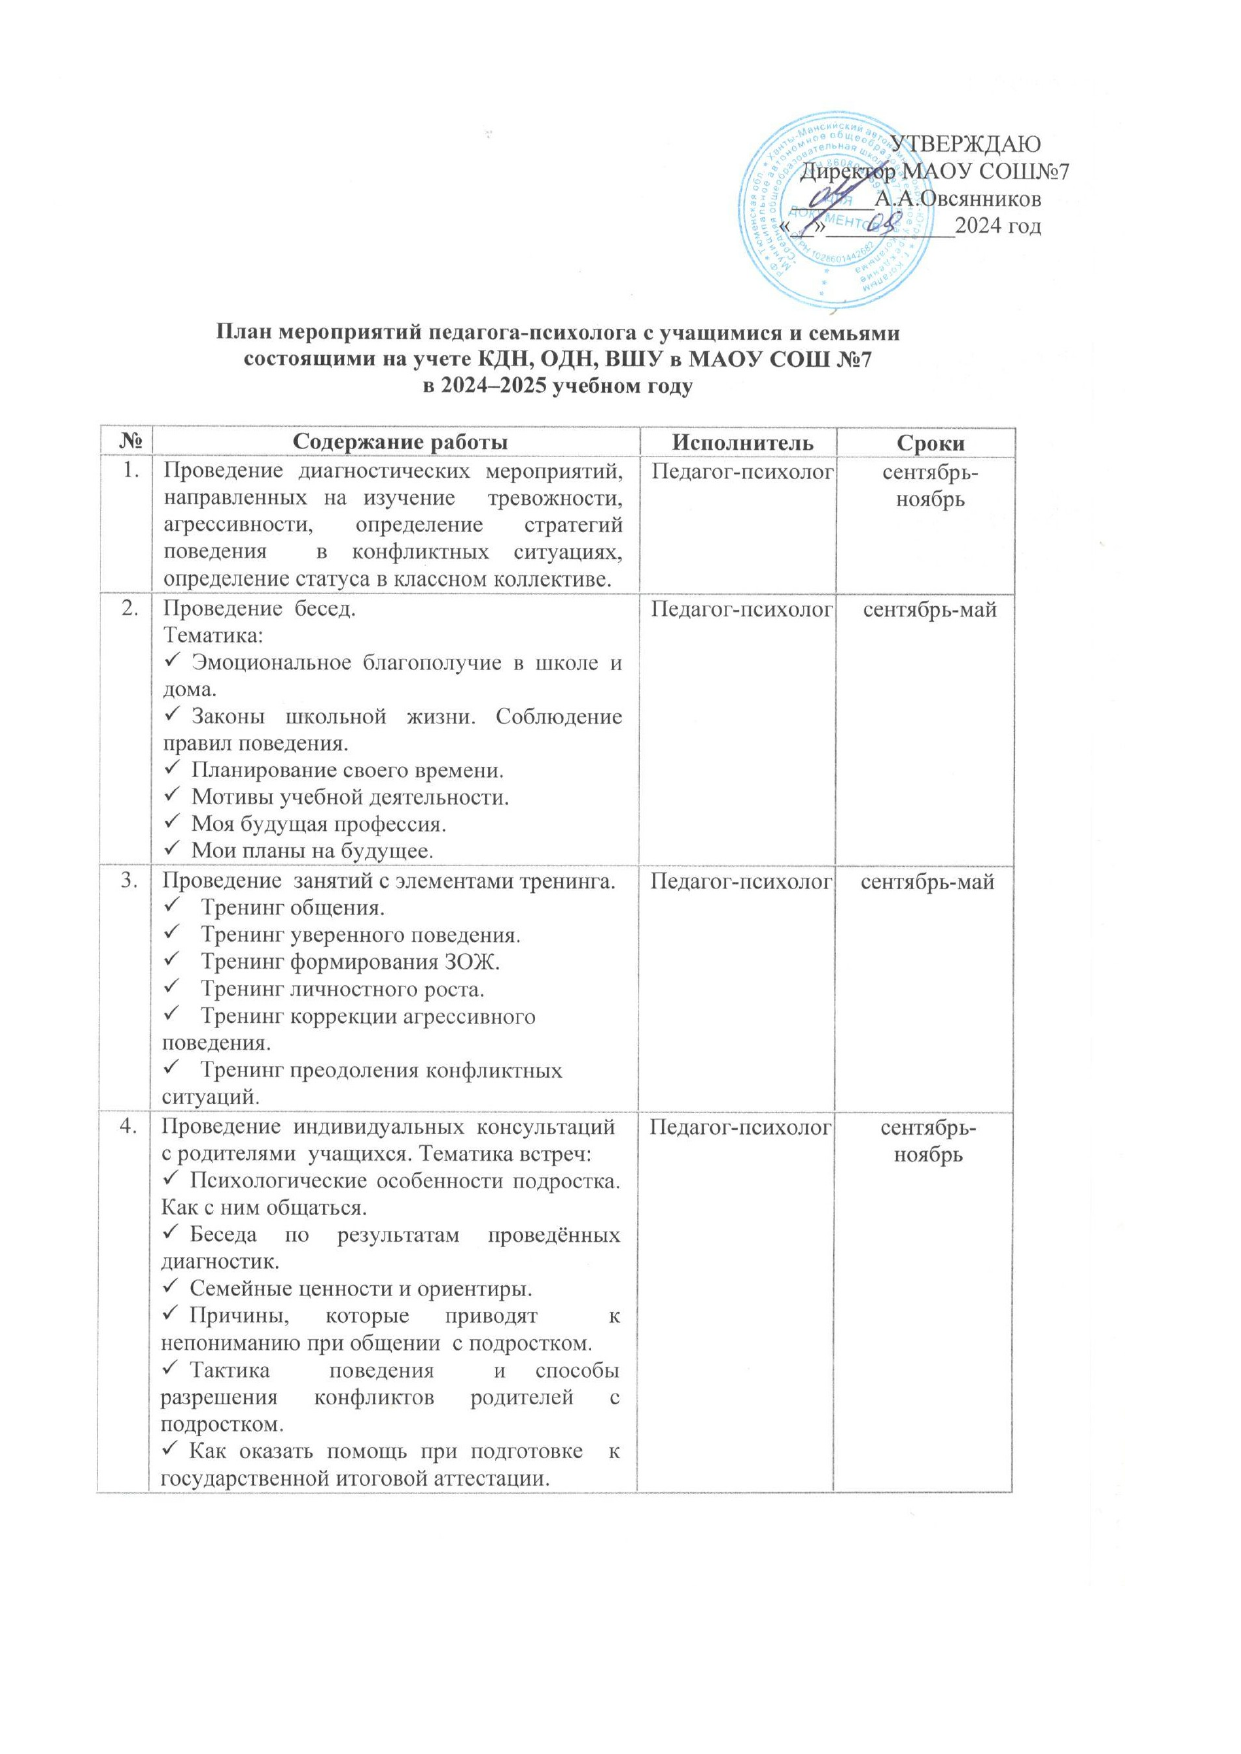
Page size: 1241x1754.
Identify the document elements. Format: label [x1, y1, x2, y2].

picture [14, 59, 1125, 1586]
